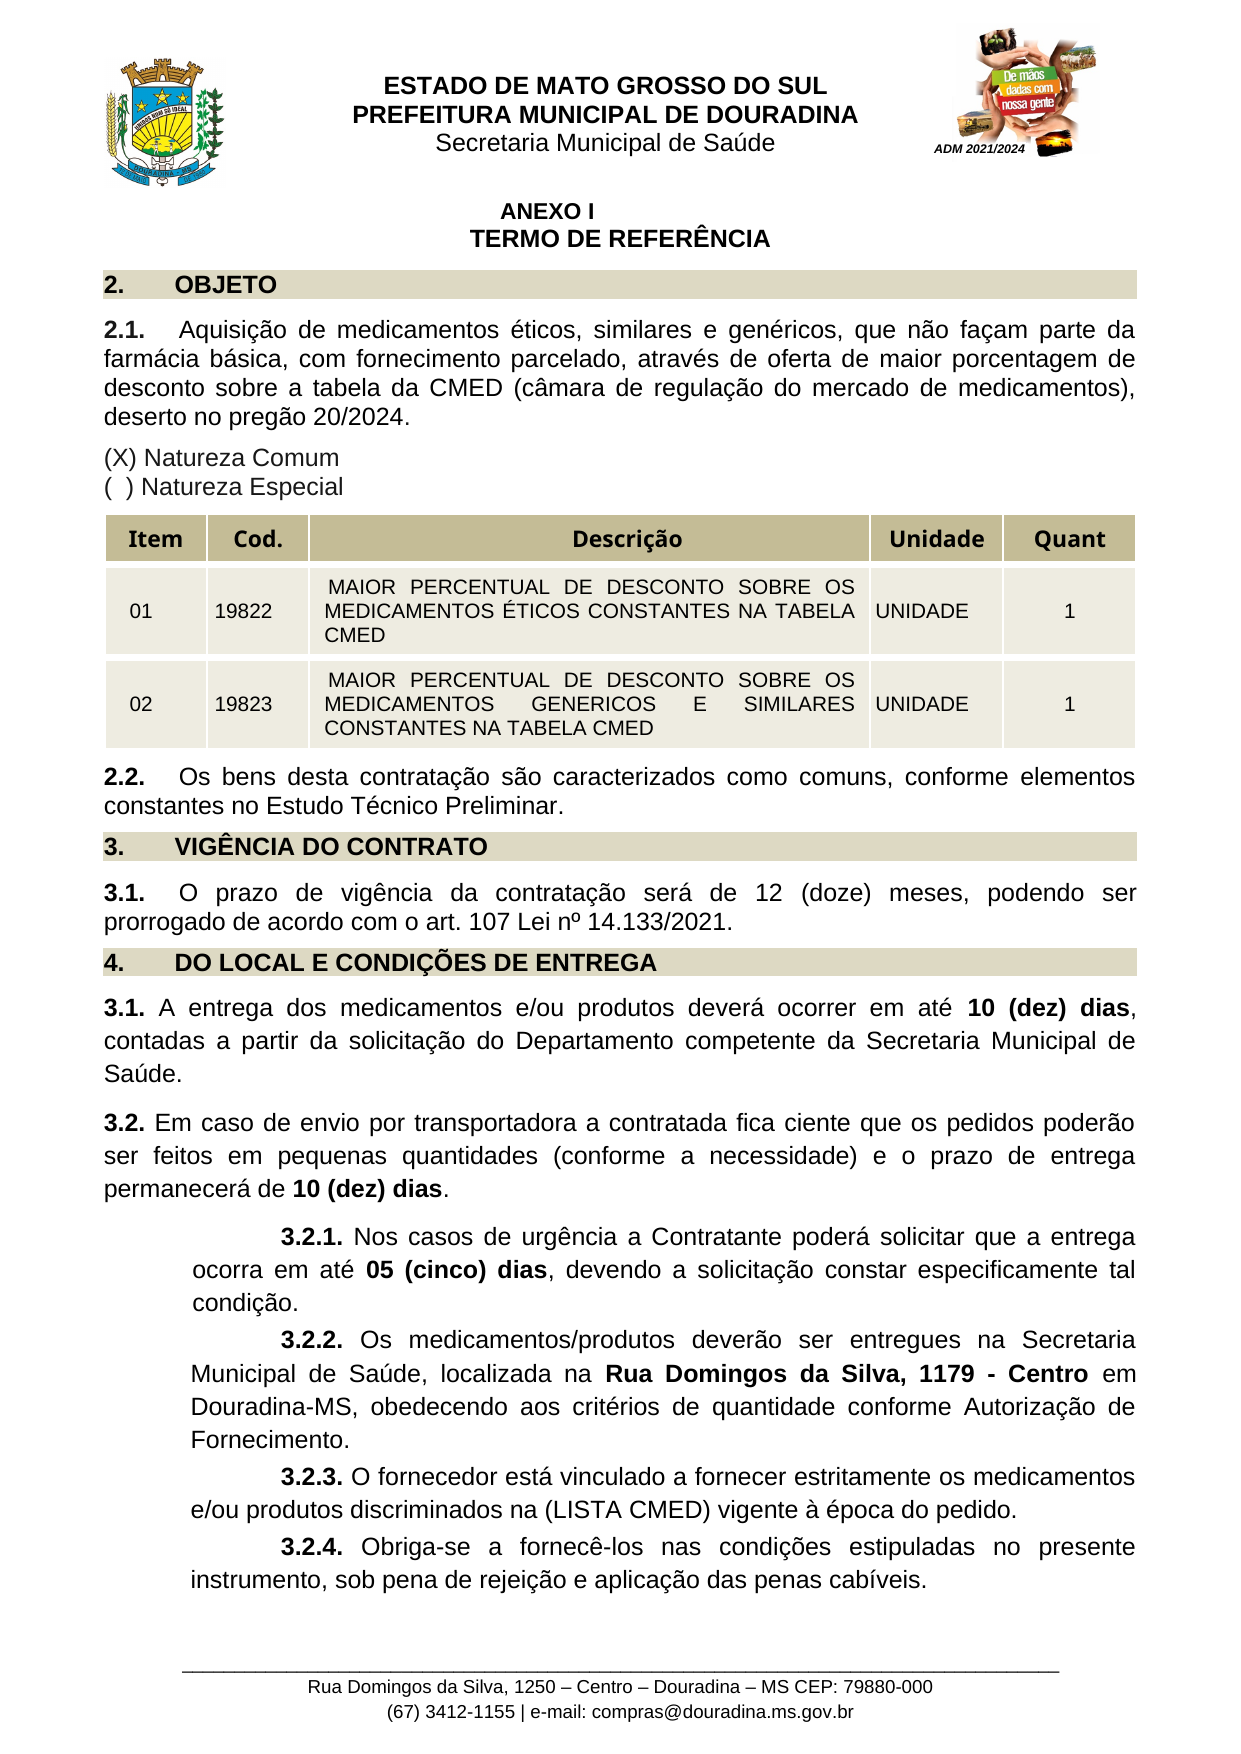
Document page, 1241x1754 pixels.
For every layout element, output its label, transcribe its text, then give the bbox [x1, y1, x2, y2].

text TERMO DE REFERÊNCIA [103, 224, 1137, 253]
list Os bens desta contratação são caracterizados como comuns, conforme elementos constantes no Estudo Técnico Preliminar. [103, 762, 1137, 820]
table_cell MAIOR PERCENTUAL DE DESCONTO SOBRE OS MEDICAMENTOS GENERICOS E SIMILARES CONSTANTES NA TABELA CMED [310, 661, 869, 748]
text ( ) Natureza Especial [103, 472, 1137, 501]
table_cell 02 [106, 661, 206, 748]
table_header Descrição [310, 515, 869, 561]
table_header Quant [1004, 515, 1135, 561]
table_header Unidade [871, 515, 1002, 561]
subtitle ANEXO I [411, 198, 785, 224]
text 3.2.2. Os medicamentos/produtos deverão ser entregues na Secretaria Municipal de Saúde, localizada na Rua Domingos da Silva, 1179 - Centro em Douradina-MS, obedecendo aos critérios de quantidade conforme Autorização de Fornecimento. [190, 1326, 1137, 1453]
table_cell 19822 [208, 568, 308, 654]
table_cell 01 [106, 568, 206, 654]
table_cell UNIDADE [871, 568, 1002, 654]
table_cell 1 [1004, 661, 1135, 748]
table_cell UNIDADE [871, 661, 1002, 748]
text 3.2.3. O fornecedor está vinculado a fornecer estritamente os medicamentos e/ou produtos discriminados na (LISTA CMED) vigente à época do pedido. [190, 1462, 1137, 1523]
list OBJETO [103, 270, 1137, 299]
table_header Item [106, 515, 206, 561]
list Aquisição de medicamentos éticos, similares e genéricos, que não façam parte da farmácia básica, com fornecimento parcelado, através de oferta de maior porcentagem de desconto sobre a tabela da CMED (câmara de regulação do mercado de medicamentos), deserto no pregão 20/2024. [103, 316, 1137, 431]
text (X) Natureza Comum [103, 443, 1137, 472]
text 3.1. A entrega dos medicamentos e/ou produtos deverá ocorrer em até 10 (dez) dias, contadas a partir da solicitação do Departamento competente da Secretaria Municipal de Saúde. [103, 993, 1137, 1088]
table_cell 19823 [208, 661, 308, 748]
table_header Cod. [208, 515, 308, 561]
table_cell 1 [1004, 568, 1135, 654]
text 3.2. Em caso de envio por transportadora a contratada fica ciente que os pedidos poderão ser feitos em pequenas quantidades (conforme a necessidade) e o prazo de entrega permanecerá de 10 (dez) dias. [103, 1108, 1137, 1202]
list VIGÊNCIA DO CONTRATO [103, 832, 1137, 861]
table_cell MAIOR PERCENTUAL DE DESCONTO SOBRE OS MEDICAMENTOS ÉTICOS CONSTANTES NA TABELA CMED [310, 568, 869, 654]
text 3.2.1. Nos casos de urgência a Contratante poderá solicitar que a entrega ocorra em até 05 (cinco) dias, devendo a solicitação constar especificamente tal condição. [192, 1222, 1137, 1317]
text 3.2.4. Obriga-se a fornecê-los nas condições estipuladas no presente instrumento, sob pena de rejeição e aplicação das penas cabíveis. [190, 1532, 1137, 1593]
list DO LOCAL E CONDIÇÕES DE ENTREGA [103, 948, 1137, 976]
picture [952, 22, 1101, 162]
list O prazo de vigência da contratação será de 12 (doze) meses, podendo ser prorrogado de acordo com o art. 107 Lei nº 14.133/2021. [103, 878, 1137, 935]
